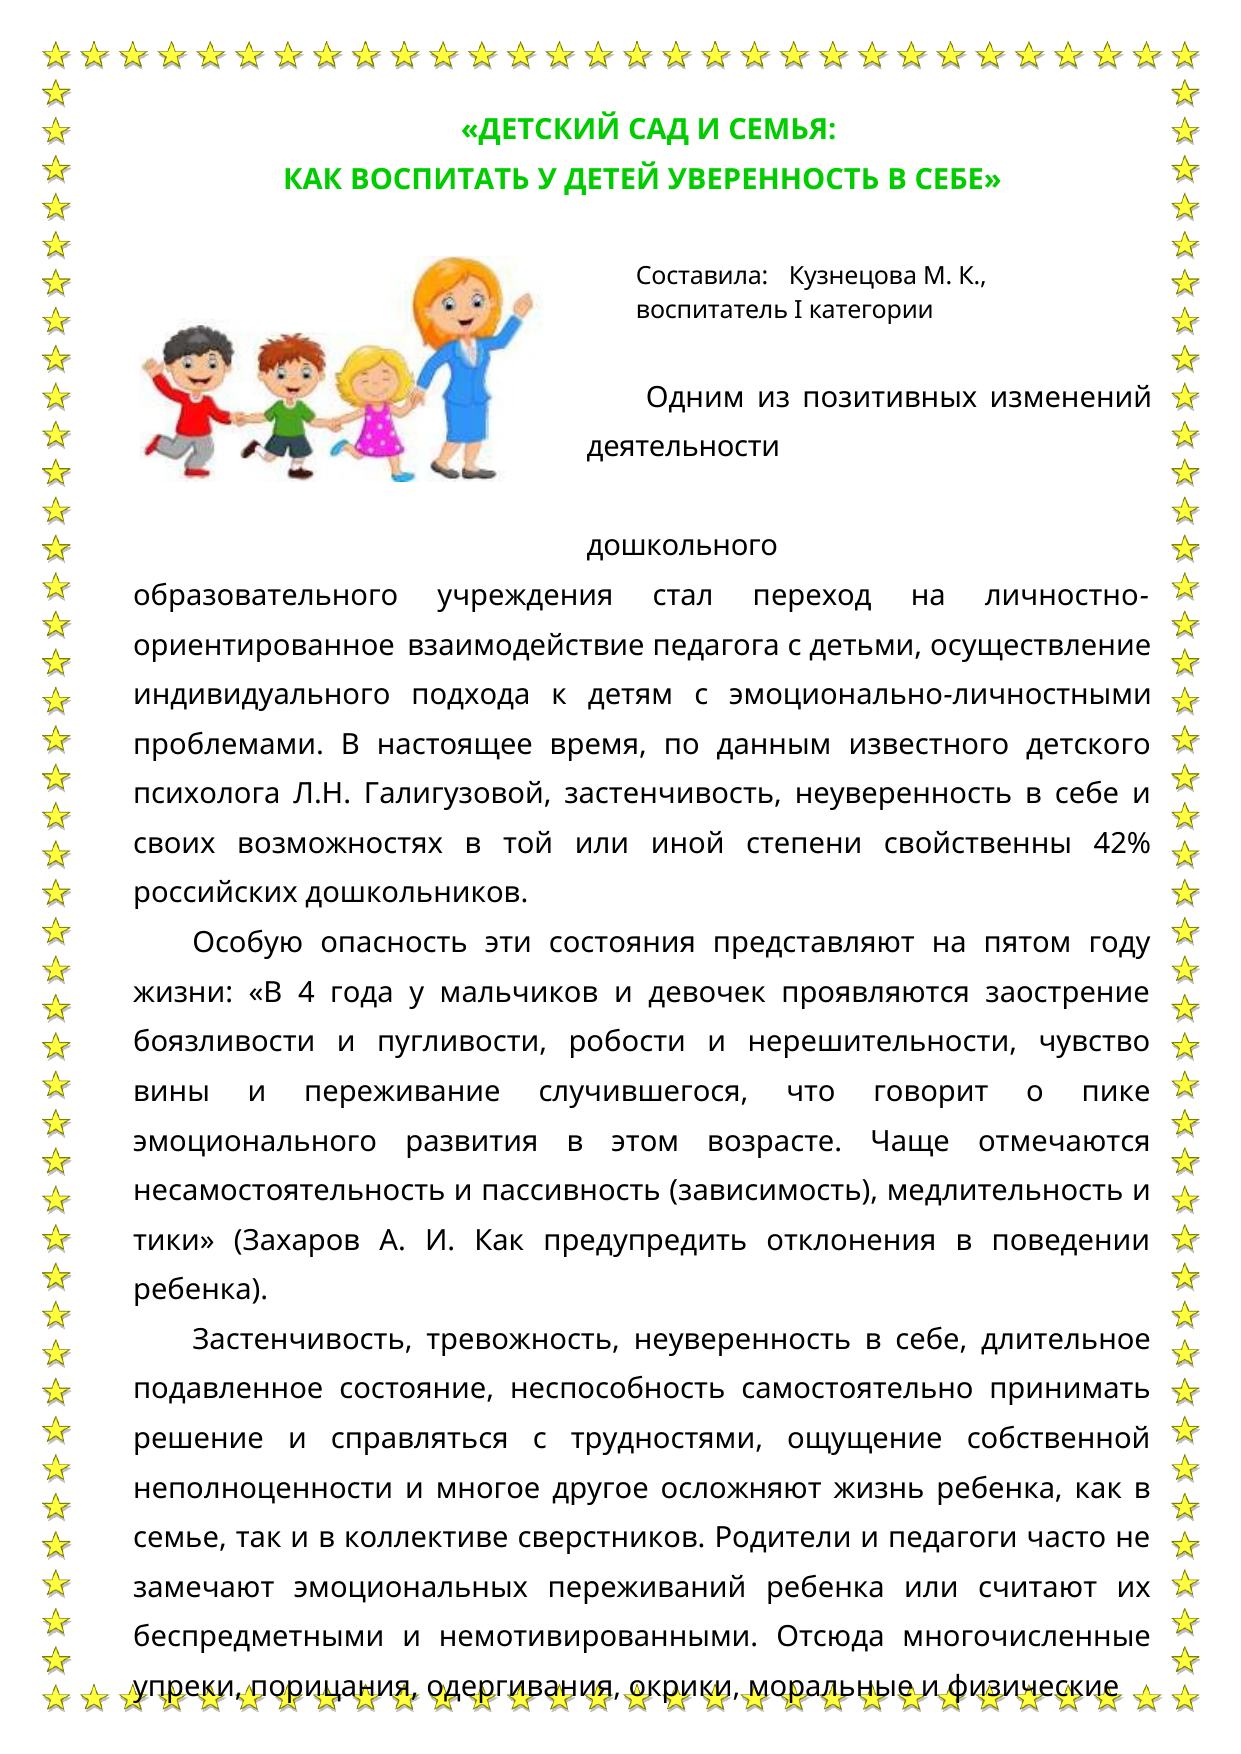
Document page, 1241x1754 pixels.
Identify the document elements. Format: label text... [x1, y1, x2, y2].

text Застенчивость, тревожность, неуверенность в себе, длительное подавленное состояние, неспособность самостоятельно принимать решение и справляться с трудностями, ощущение собственной неполноценности и многое другое осложняют жизнь ребенка, как в семье, так и в коллективе сверстников. Родители и педагоги часто не замечают эмоциональных переживаний ребенка или считают их беспредметными и немотивированными. Отсюда многочисленные упреки, порицания, одергивания, окрики, моральные и физические [133, 1318, 1152, 1705]
text Составила: Кузнецова М. К., [636, 257, 1152, 292]
text Одним из позитивных изменений деятельности дошкольного [586, 376, 1152, 564]
picture [42, 41, 1200, 1712]
text Особую опасность эти состояния представляют на пятом году жизни: «В 4 года у мальчиков и девочек проявляются заострение боязливости и пугливости, робости и нерешительности, чувство вины и переживание случившегося, что говорит о пике эмоционального развития в этом возрасте. Чаще отмечаются несамостоятельность и пассивность (зависимость), медлительность и тики» (Захаров А. И. Как предупредить отклонения в поведении ребенка). [133, 922, 1151, 1308]
text образовательного учреждения стал переход на личностно- ориентированное взаимодействие педагога с детьми, осуществление индивидуального подхода к детям с эмоционально-личностными проблемами. В настоящее время, по данным известного детского психолога Л.Н. Галигузовой, застенчивость, неуверенность в себе и своих возможностях в той или иной степени свойственны 42% российских дошкольников. [133, 574, 1152, 911]
title «ДЕТСКИЙ САД И СЕМЬЯ: [134, 108, 1163, 148]
title КАК ВОСПИТАТЬ У ДЕТЕЙ УВЕРЕННОСТЬ В СЕБЕ» [134, 158, 1151, 198]
text воспитатель I категории [636, 292, 1152, 326]
